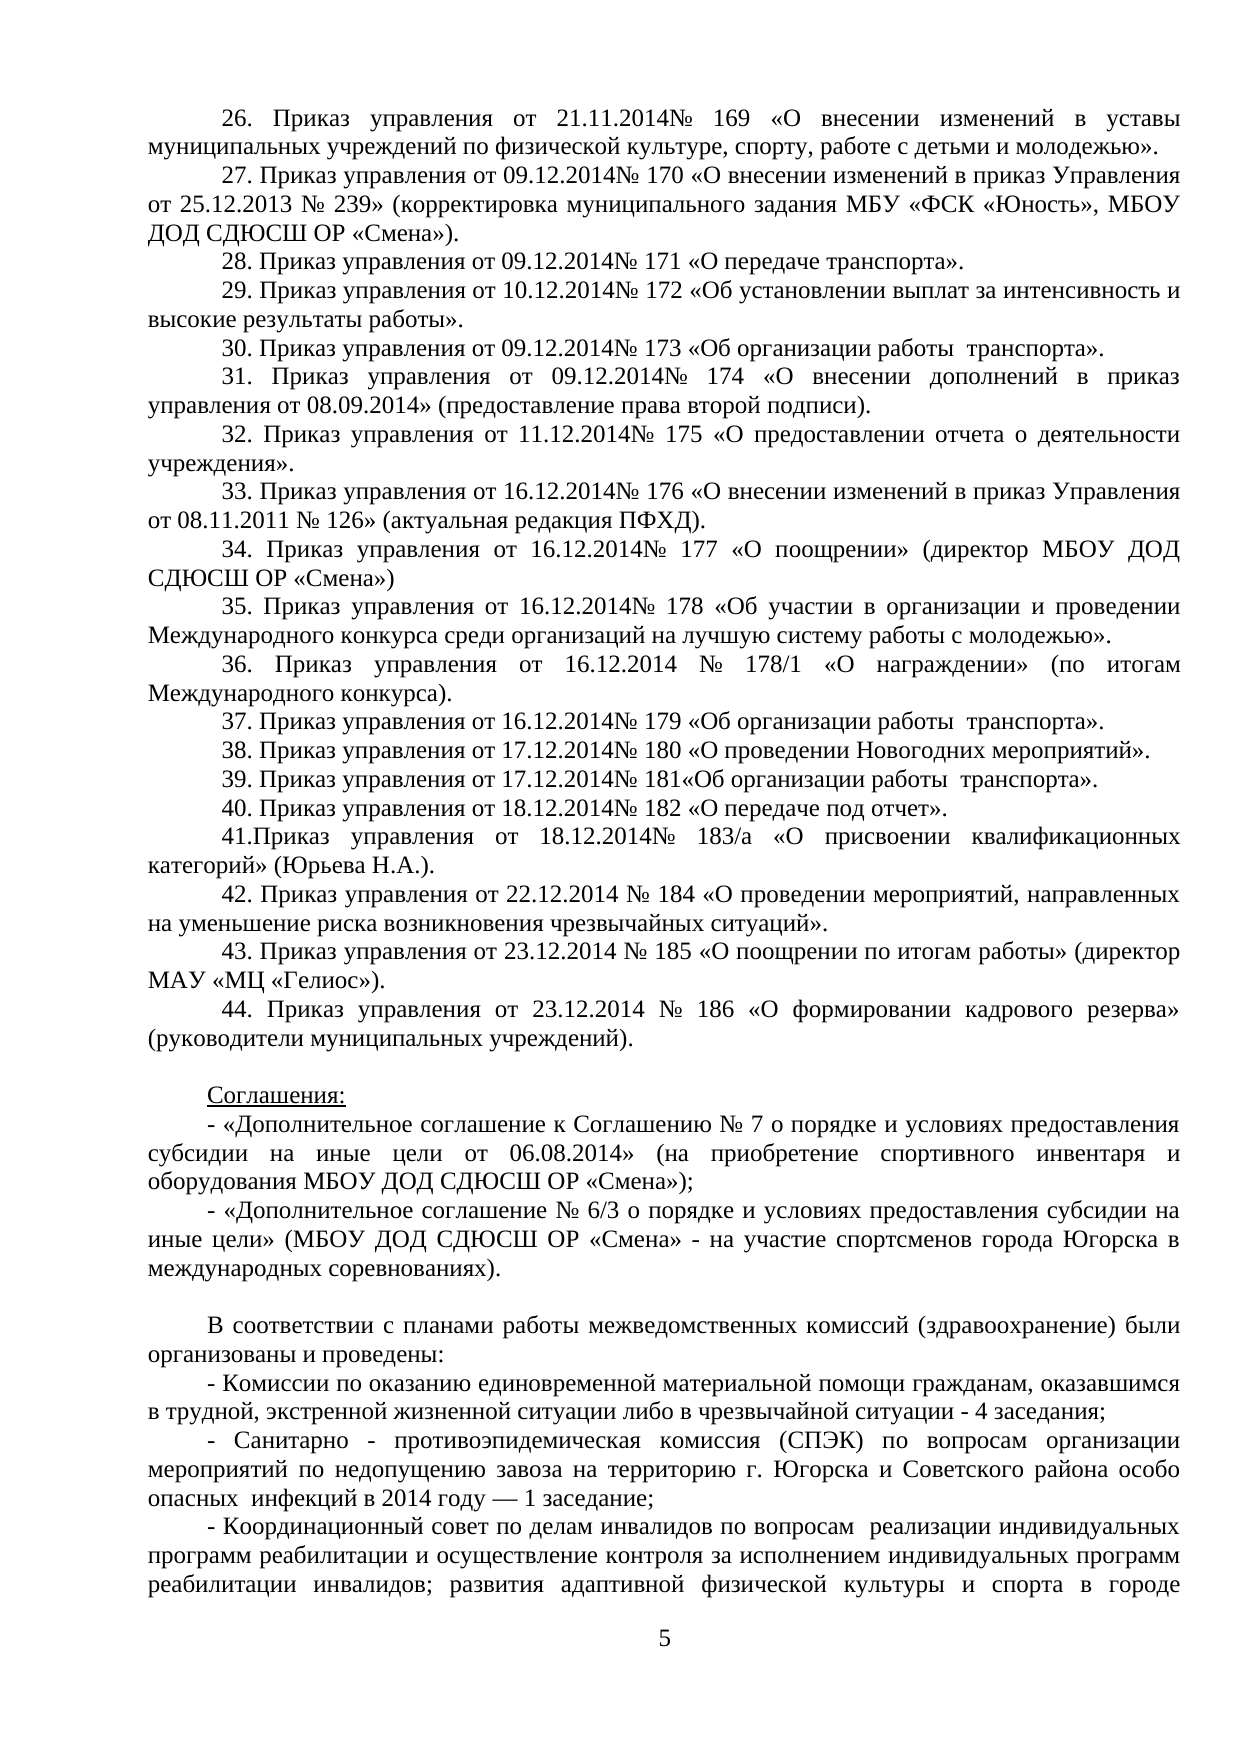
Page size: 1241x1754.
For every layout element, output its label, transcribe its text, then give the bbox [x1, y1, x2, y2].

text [148, 1511, 1181, 1598]
text - Комиссии по оказанию единовременной материальной помощи гражданам, оказавшимся в трудной, экстренной жизненной ситуации либо в чрезвычайной ситуации - 4 заседания; [148, 1368, 1181, 1425]
text 38. Приказ управления от 17.12.2014№ 180 «О проведении Новогодних мероприятий». [148, 735, 1181, 764]
text - Санитарно - противоэпидемическая комиссия (СПЭК) по вопросам организации мероприятий по недопущению завоза на территорию г. Югорска и Советского района особо опасных инфекций в 2014 году — 1 заседание; [148, 1425, 1181, 1511]
text 28. Приказ управления от 09.12.2014№ 171 «О передаче транспорта». [148, 246, 1181, 275]
text 37. Приказ управления от 16.12.2014№ 179 «Об организации работы транспорта». [148, 706, 1181, 735]
text 26. Приказ управления от 21.11.2014№ 169 «О внесении изменений в уставы муниципальных учреждений по физической культуре, спорту, работе с детьми и молодежью». [148, 103, 1181, 160]
text - «Дополнительное соглашение к Соглашению № 7 о порядке и условиях предоставления субсидии на иные цели от 06.08.2014» (на приобретение спортивного инвентаря и оборудования МБОУ ДОД СДЮСШ ОР «Смена»); [148, 1109, 1181, 1195]
text 36. Приказ управления от 16.12.2014 № 178/1 «О награждении» (по итогам Международного конкурса). [148, 649, 1181, 706]
text - «Дополнительное соглашение № 6/3 о порядке и условиях предоставления субсидии на иные цели» (МБОУ ДОД СДЮСШ ОР «Смена» - на участие спортсменов города Югорска в международных соревнованиях). [148, 1195, 1181, 1281]
text 41.Приказ управления от 18.12.2014№ 183/а «О присвоении квалификационных категорий» (Юрьева Н.А.). [148, 821, 1181, 879]
text 30. Приказ управления от 09.12.2014№ 173 «Об организации работы транспорта». [148, 333, 1181, 361]
text 43. Приказ управления от 23.12.2014 № 185 «О поощрении по итогам работы» (директор МАУ «МЦ «Гелиос»). [148, 936, 1181, 994]
text Соглашения: [148, 1080, 1181, 1109]
text 32. Приказ управления от 11.12.2014№ 175 «О предоставлении отчета о деятельности учреждения». [148, 419, 1181, 476]
text 31. Приказ управления от 09.12.2014№ 174 «О внесении дополнений в приказ управления от 08.09.2014» (предоставление права второй подписи). [148, 361, 1181, 419]
text 44. Приказ управления от 23.12.2014 № 186 «О формировании кадрового резерва» (руководители муниципальных учреждений). [148, 994, 1181, 1051]
text 33. Приказ управления от 16.12.2014№ 176 «О внесении изменений в приказ Управления от 08.11.2011 № 126» (актуальная редакция ПФХД). [148, 476, 1181, 534]
text 42. Приказ управления от 22.12.2014 № 184 «О проведении мероприятий, направленных на уменьшение риска возникновения чрезвычайных ситуаций». [148, 879, 1181, 936]
text В соответствии с планами работы межведомственных комиссий (здравоохранение) были организованы и проведены: [148, 1310, 1181, 1368]
text 35. Приказ управления от 16.12.2014№ 178 «Об участии в организации и проведении Международного конкурса среди организаций на лучшую систему работы с молодежью». [148, 591, 1181, 649]
text 27. Приказ управления от 09.12.2014№ 170 «О внесении изменений в приказ Управления от 25.12.2013 № 239» (корректировка муниципального задания МБУ «ФСК «Юность», МБОУ ДОД СДЮСШ ОР «Смена»). [148, 160, 1181, 246]
text 39. Приказ управления от 17.12.2014№ 181«Об организации работы транспорта». [148, 764, 1181, 793]
text 34. Приказ управления от 16.12.2014№ 177 «О поощрении» (директор МБОУ ДОД СДЮСШ ОР «Смена») [148, 534, 1181, 591]
text 29. Приказ управления от 10.12.2014№ 172 «Об установлении выплат за интенсивность и высокие результаты работы». [148, 275, 1181, 333]
text 40. Приказ управления от 18.12.2014№ 182 «О передаче под отчет». [148, 793, 1181, 821]
